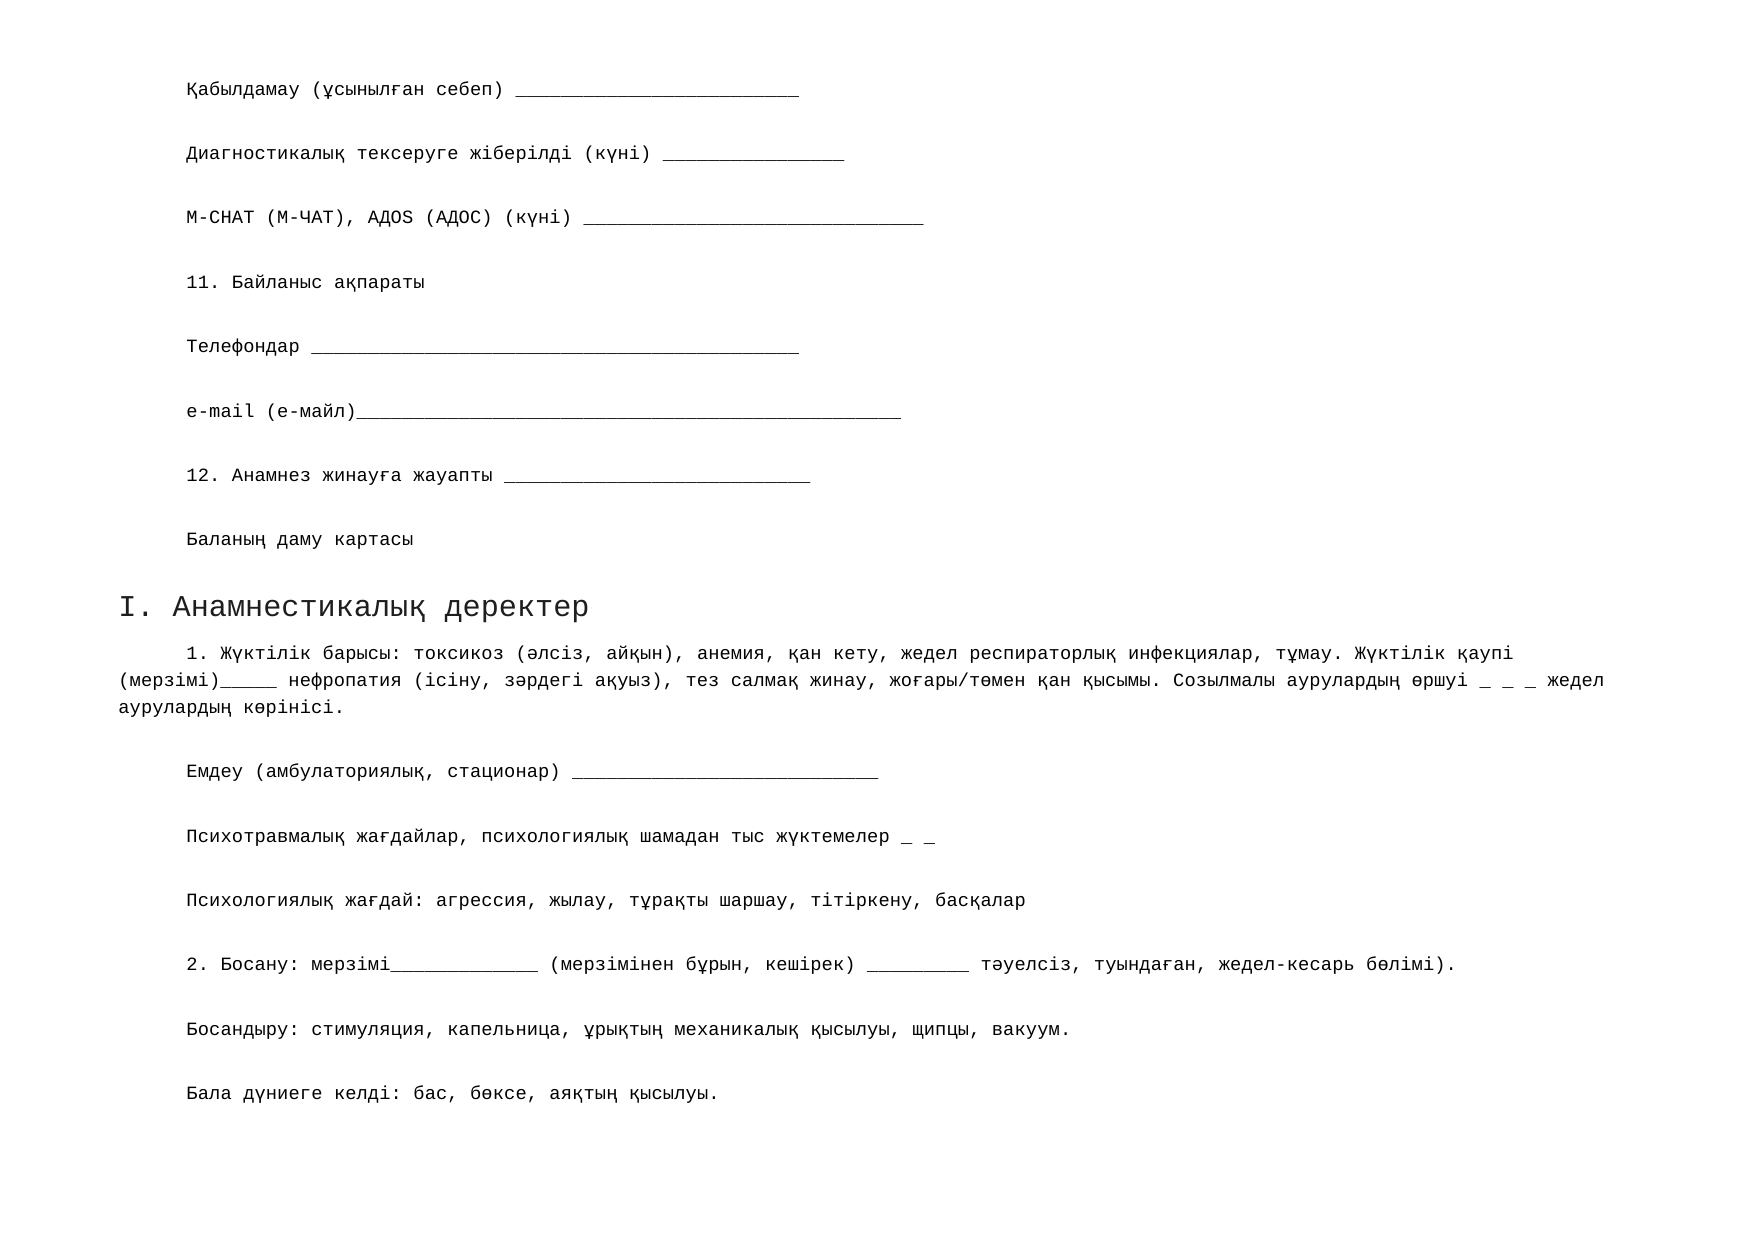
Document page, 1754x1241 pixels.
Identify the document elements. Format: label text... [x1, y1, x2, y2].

text Емдеу (амбулаториялық, стационар) ___________________________ [118, 756, 1680, 783]
text Телефондар ___________________________________________ [118, 331, 1680, 358]
text 1. Жүктілік барысы: токсикоз (әлсіз, айқын), анемия, қан кету, жедел респираторлық инфекциялар, тұмау. Жүктілік қаупі (мерзімі)_____ нефропатия (ісіну, зәрдегі ақуыз), тез салмақ жинау, жоғары/төмен қан қысымы. Созылмалы аурулардың өршуі _ _ _ жедел аурулардың көрінісі. [118, 638, 1680, 719]
text e-mail (е-майл)________________________________________________ [118, 396, 1680, 423]
text Психологиялық жағдай: агрессия, жылау, тұрақты шаршау, тітіркену, басқалар [118, 885, 1680, 912]
text Психотравмалық жағдайлар, психологиялық шамадан тыс жүктемелер _ _ [118, 821, 1680, 848]
text 2. Босану: мерзімі_____________ (мерзімінен бұрын, кешірек) _________ тәуелсіз, туындаған, жедел-кесарь бөлімі). [118, 949, 1680, 976]
text М-CHAT (М-ЧАТ), АДОS (АДОС) (күні) ______________________________ [118, 203, 1680, 229]
text 11. Байланыс ақпараты [118, 267, 1680, 294]
text Баланың даму картасы [118, 524, 1680, 551]
text Бала дүниеге келді: бас, бөксе, аяқтың қысылуы. [118, 1078, 1680, 1105]
text Босандыру: стимуляция, капельница, ұрықтың механикалық қысылуы, щипцы, вакуум. [118, 1014, 1680, 1041]
text 12. Анамнез жинауға жауапты ___________________________ [118, 460, 1680, 487]
text Қабылдамау (ұсынылған себеп) _________________________ [118, 74, 1680, 101]
text Диагностикалық тексеруге жіберілді (күні) ________________ [118, 138, 1680, 165]
text I. Анамнестикалық деректер [118, 589, 1680, 626]
